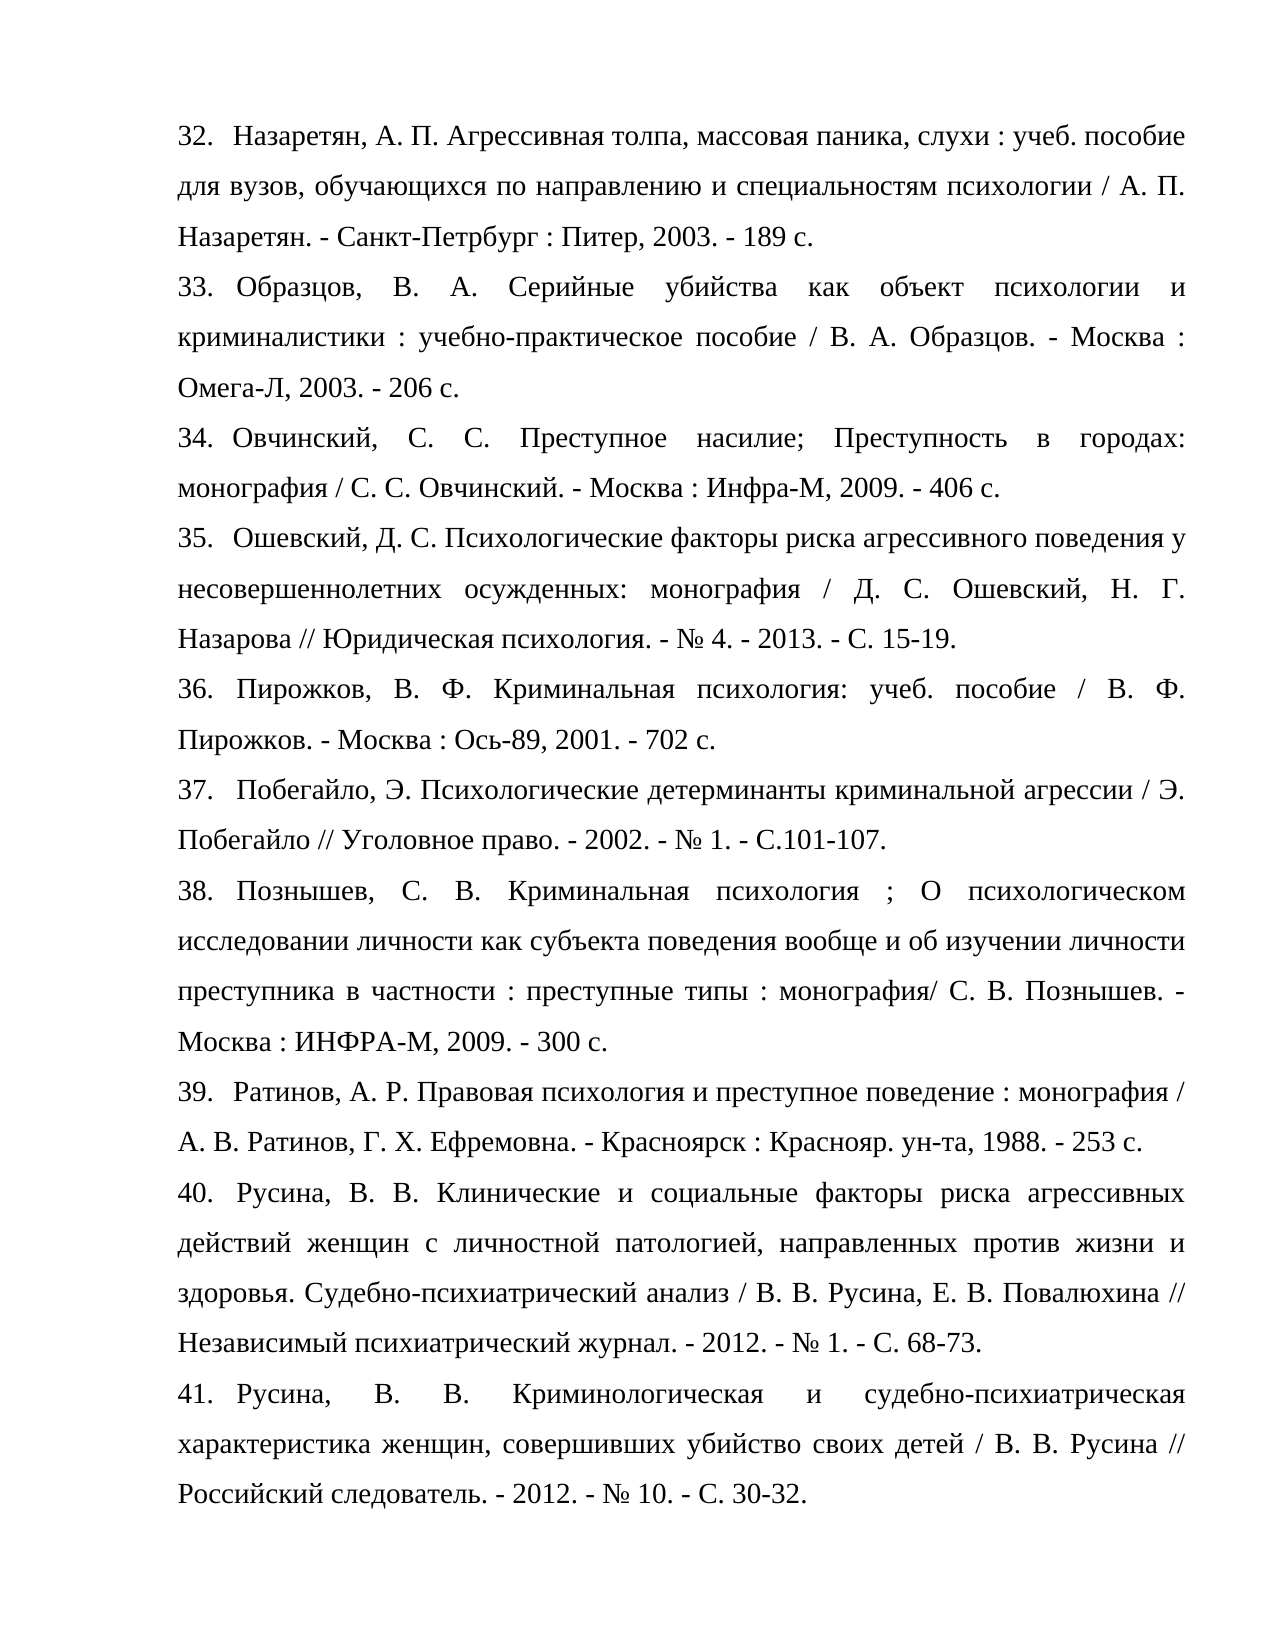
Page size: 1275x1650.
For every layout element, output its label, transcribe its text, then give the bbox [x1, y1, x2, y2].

text 36. Пирожков, В. Ф. Криминальная психология: учеб. пособие / В. Ф. Пирожков. - Москва : Ось-89, 2001. - 702 с. [177, 672, 1186, 755]
text 40. Русина, В. В. Клинические и социальные факторы риска агрессивных действий женщин с личностной патологией, направленных против жизни и здоровья. Судебно-психиатрический анализ / В. В. Русина, Е. В. Повалюхина // Независимый психиатрический журнал. - 2012. - № 1. - С. 68-73. [177, 1175, 1186, 1359]
text 32. Назаретян, А. П. Агрессивная толпа, массовая паника, слухи : учеб. пособие для вузов, обучающихся по направлению и специальностям психологии / А. П. Назаретян. - Санкт-Петрбург : Питер, 2003. - 189 с. [177, 118, 1186, 252]
text 33. Образцов, В. А. Серийные убийства как объект психологии и криминалистики : учебно-практическое пособие / В. А. Образцов. - Москва : Омега-Л, 2003. - 206 с. [177, 269, 1186, 403]
text 37. Побегайло, Э. Психологические детерминанты криминальной агрессии / Э. Побегайло // Уголовное право. - 2002. - № 1. - С.101-107. [177, 772, 1186, 856]
text 35. Ошевский, Д. С. Психологические факторы риска агрессивного поведения у несовершеннолетних осужденных: монография / Д. С. Ошевский, Н. Г. Назарова // Юридическая психология. - № 4. - 2013. - С. 15-19. [177, 521, 1186, 655]
text 38. Познышев, С. В. Криминальная психология ; О психологическом исследовании личности как субъекта поведения вообще и об изучении личности преступника в частности : преступные типы : монография/ С. В. Познышев. - Москва : ИНФРА-М, 2009. - 300 с. [177, 873, 1186, 1057]
text 34. Овчинский, С. С. Преступное насилие; Преступность в городах: монография / C. C. Овчинский. - Москва : Инфра-М, 2009. - 406 с. [177, 420, 1186, 504]
text 41. Русина, В. В. Криминологическая и судебно-психиатрическая характеристика женщин, совершивших убийство своих детей / В. В. Русина // Российский следователь. - 2012. - № 10. - С. 30-32. [177, 1376, 1186, 1510]
text 39. Ратинов, А. Р. Правовая психология и преступное поведение : монография / А. В. Ратинов, Г. Х. Ефремовна. - Красноярск : Краснояр. ун-та, 1988. - 253 с. [177, 1074, 1186, 1158]
